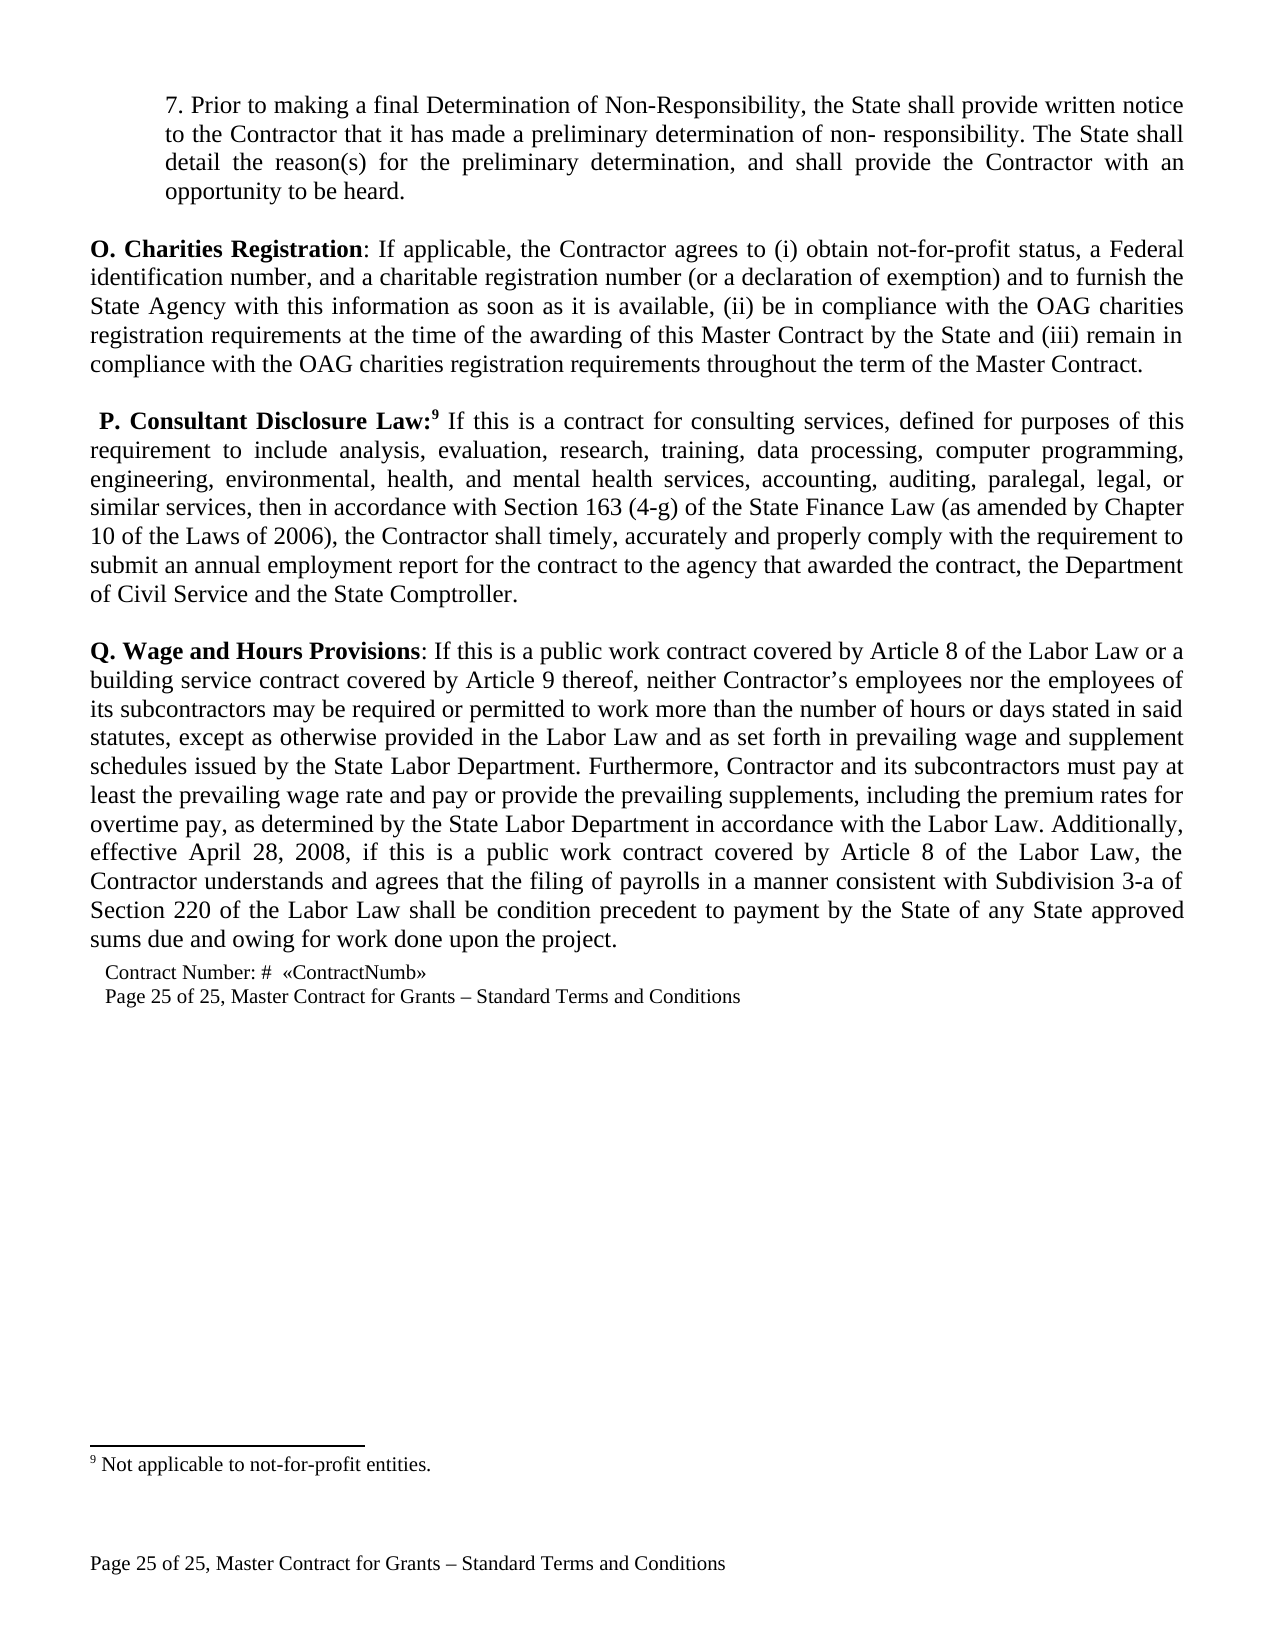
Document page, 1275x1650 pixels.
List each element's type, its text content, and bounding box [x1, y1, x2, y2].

text P. Consultant Disclosure Law: If this is a contract for consulting services, defined for purposes of this requirement to include analysis, evaluation, research, training, data processing, computer programming, engineering, environmental, health, and mental health services, accounting, auditing, paralegal, legal, or similar services, then in accordance with Section 163 (4-g) of the State Finance Law (as amended by Chapter 10 of the Laws of 2006), the Contractor shall timely, accurately and properly comply with the requirement to submit an annual employment report for the contract to the agency that awarded the contract, the Department of Civil Service and the State Comptroller. [90, 406, 1185, 607]
text 7. Prior to making a final Determination of Non-Responsibility, the State shall provide written notice to the Contractor that it has made a preliminary determination of non- responsibility. The State shall detail the reason(s) for the preliminary determination, and shall provide the Contractor with an opportunity to be heard. [165, 90, 1185, 205]
text O. Charities Registration: If applicable, the Contractor agrees to (i) obtain not-for-profit status, a Federal identification number, and a charitable registration number (or a declaration of exemption) and to furnish the State Agency with this information as soon as it is available, (ii) be in compliance with the OAG charities registration requirements at the time of the awarding of this Master Contract by the State and (iii) remain in compliance with the OAG charities registration requirements throughout the term of the Master Contract. [90, 234, 1185, 377]
text Q. Wage and Hours Provisions: If this is a public work contract covered by Article 8 of the Labor Law or a building service contract covered by Article 9 thereof, neither Contractor’s employees nor the employees of its subcontractors may be required or permitted to work more than the number of hours or days stated in said statutes, except as otherwise provided in the Labor Law and as set forth in prevailing wage and supplement schedules issued by the State Labor Department. Furthermore, Contractor and its subcontractors must pay at least the prevailing wage rate and pay or provide the prevailing supplements, including the premium rates for overtime pay, as determined by the State Labor Department in accordance with the Labor Law. Additionally, effective April 28, 2008, if this is a public work contract covered by Article 8 of the Labor Law, the Contractor understands and agrees that the filing of payrolls in a manner consistent with Subdivision 3-a of Section 220 of the Labor Law shall be condition precedent to payment by the State of any State approved sums due and owing for work done upon the project. [90, 636, 1185, 952]
